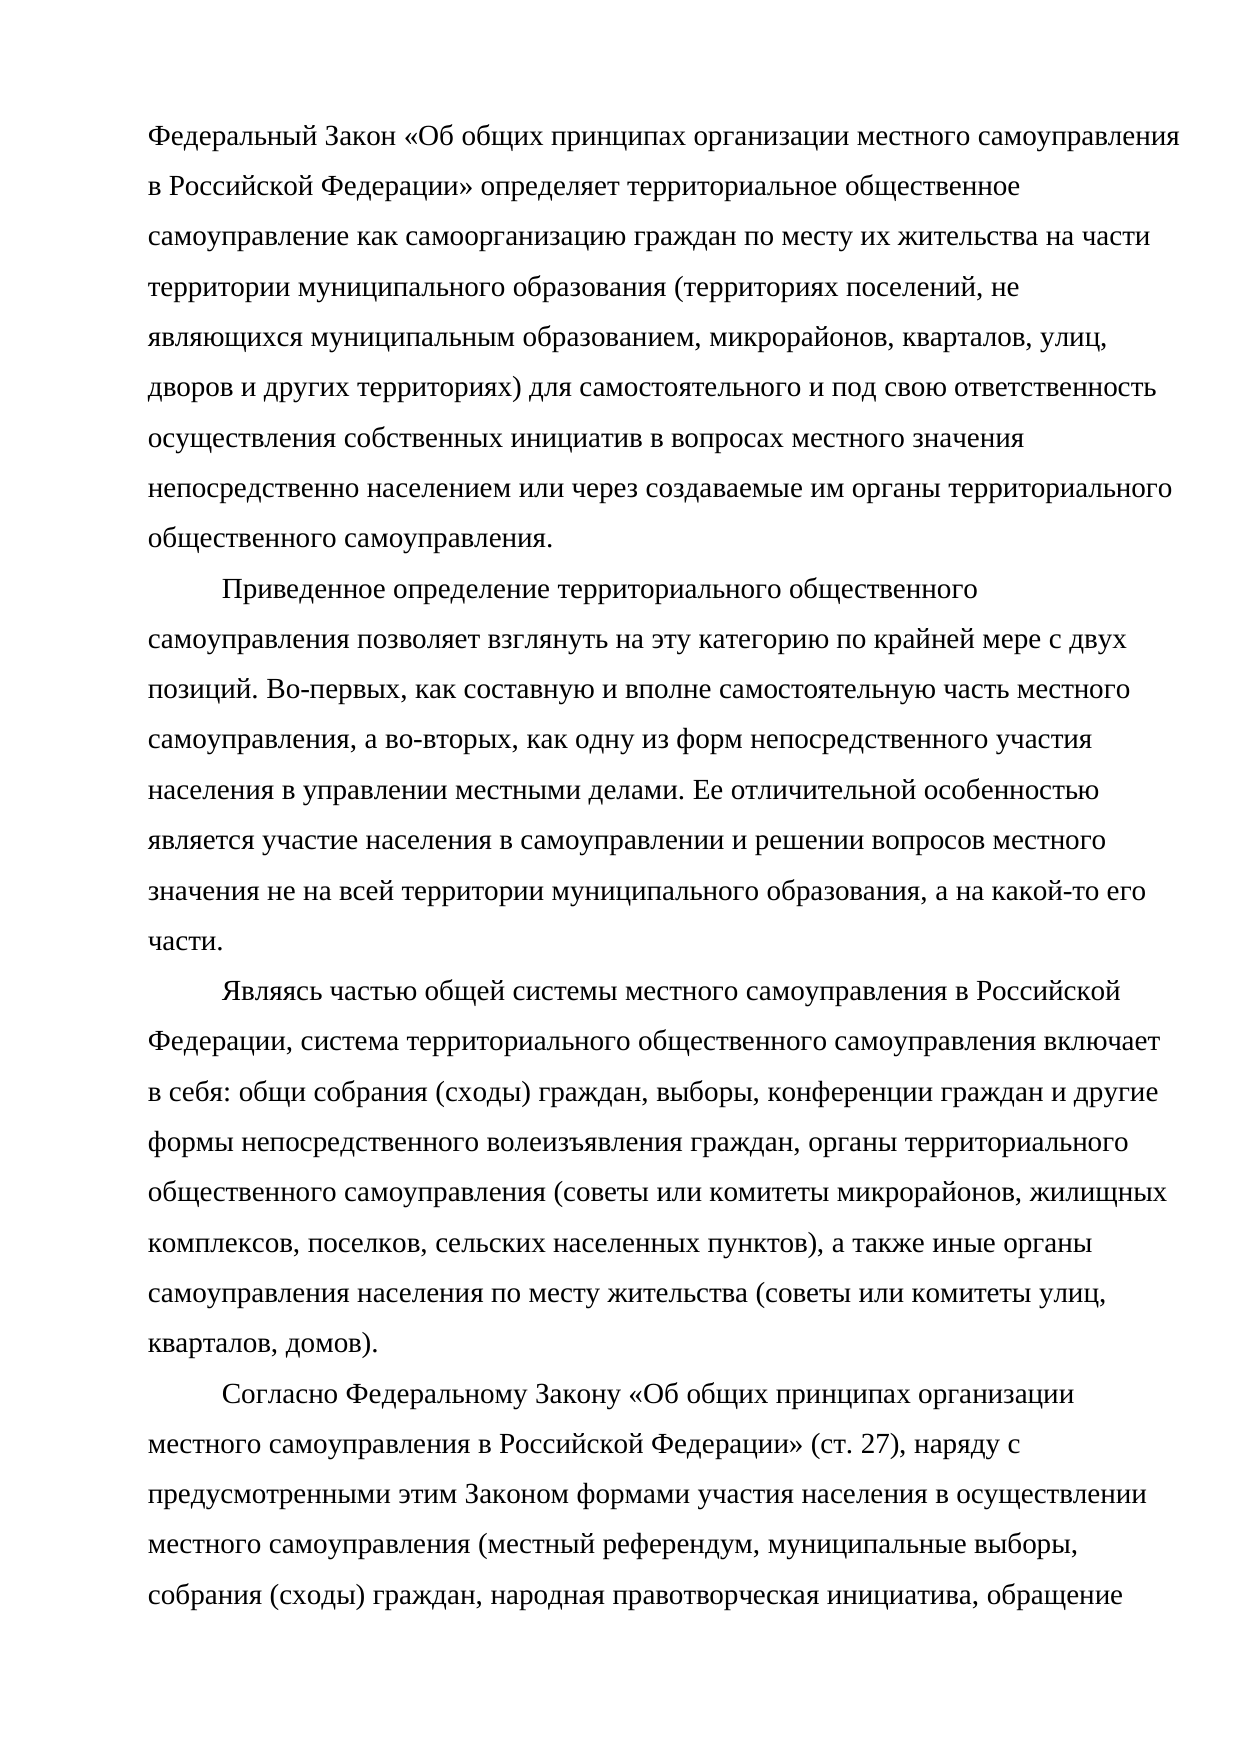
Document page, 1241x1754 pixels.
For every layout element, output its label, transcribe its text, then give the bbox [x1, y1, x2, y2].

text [148, 118, 1181, 554]
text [148, 1376, 1181, 1611]
text Являясь частью общей системы местного самоуправления в Российской Федерации, система территориального общественного самоуправления включает в себя: общи собрания (сходы) граждан, выборы, конференции граждан и другие формы непосредственного волеизъявления граждан, органы территориального общественного самоуправления (советы или комитеты микрорайонов, жилищных комплексов, поселков, сельских населенных пунктов), а также иные органы самоуправления населения по месту жительства (советы или комитеты улиц, кварталов, домов). [148, 973, 1181, 1359]
text Приведенное определение территориального общественного самоуправления позволяет взглянуть на эту категорию по крайней мере с двух позиций. Во-первых, как составную и вполне самостоятельную часть местного самоуправления, а во-вторых, как одну из форм непосредственного участия населения в управлении местными делами. Ее отличительной особенностью является участие населения в самоуправлении и решении вопросов местного значения не на всей территории муниципального образования, а на какой-то его части. [148, 571, 1181, 957]
